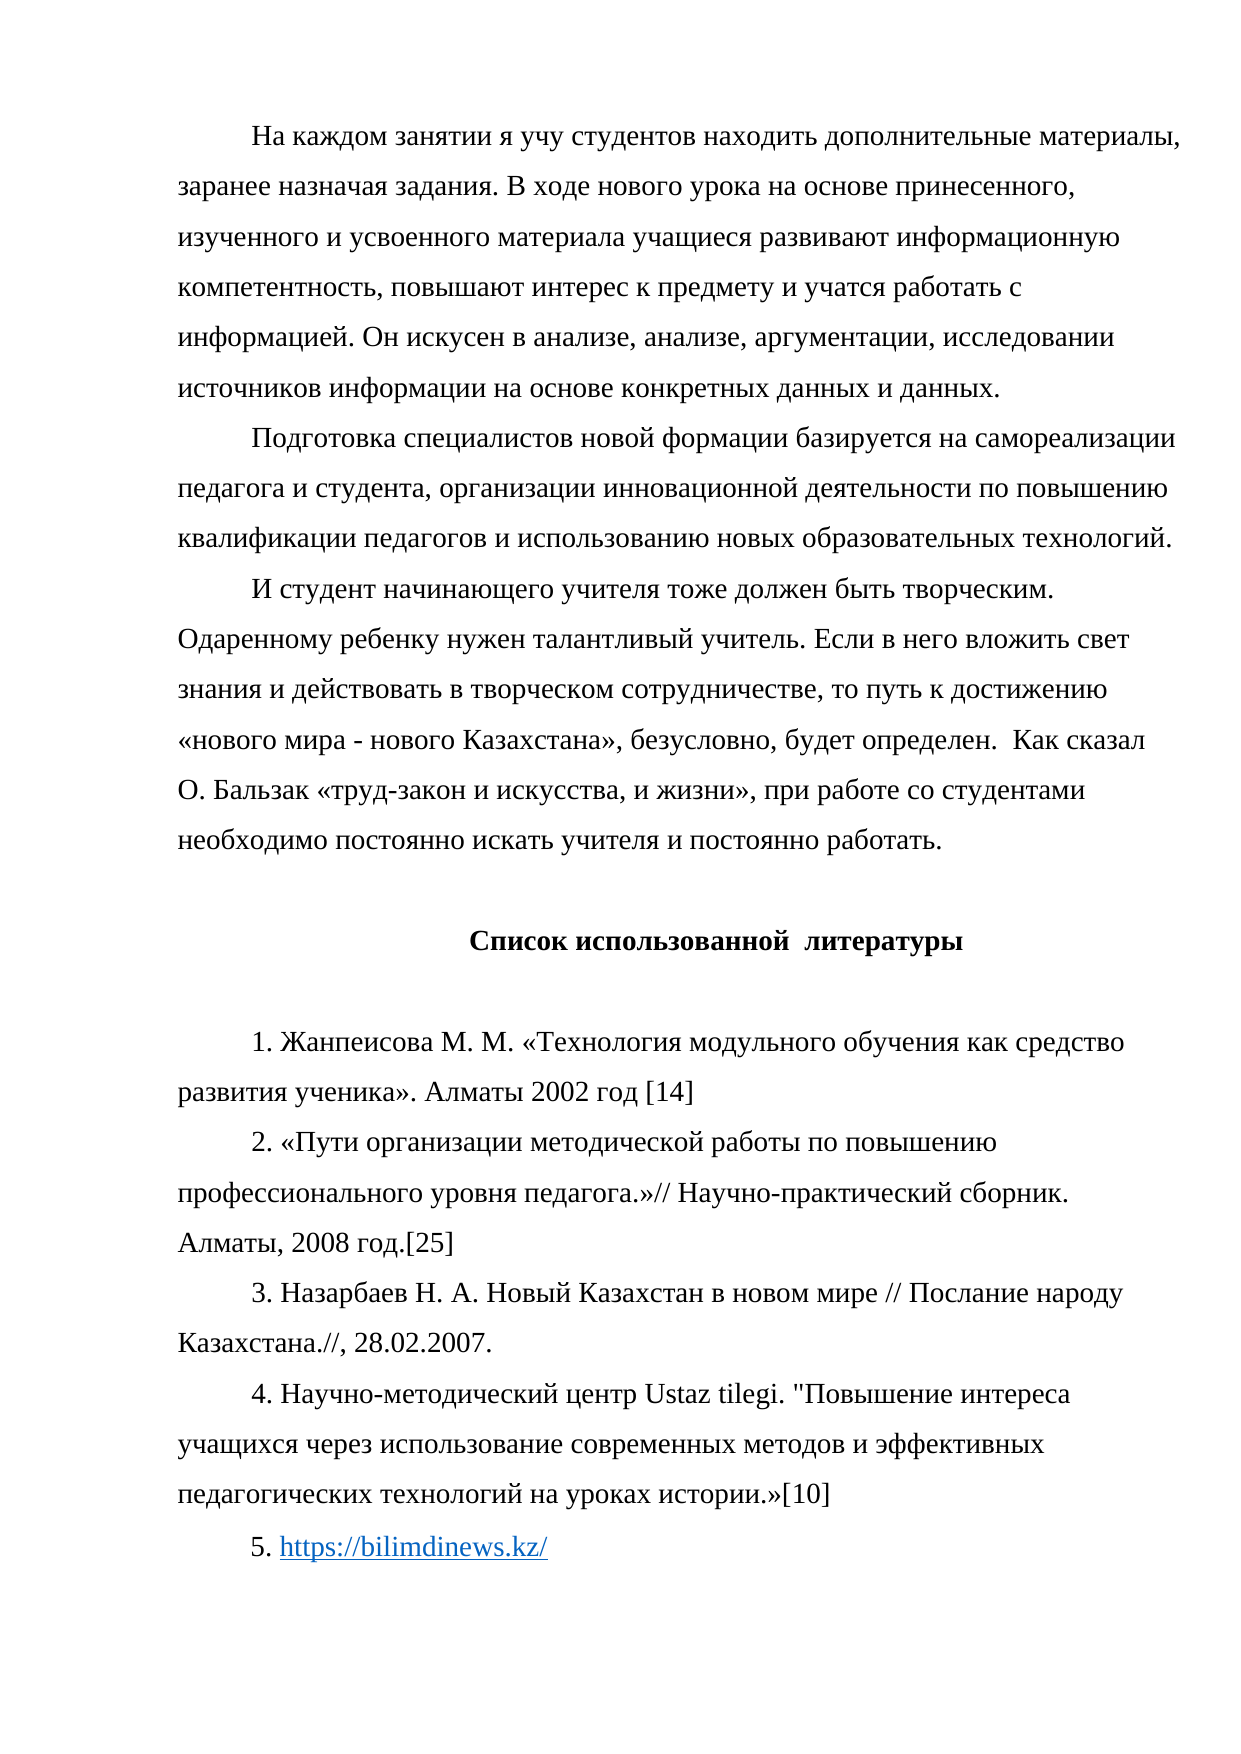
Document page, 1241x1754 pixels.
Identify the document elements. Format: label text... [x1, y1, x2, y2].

text 5. https://bilimdinews.kz/ [177, 1529, 1181, 1563]
text Список использованной литературы [177, 923, 1181, 957]
text 3. Назарбаев Н. А. Новый Казахстан в новом мире // Послание народу Казахстана.//, 28.02.2007. [177, 1275, 1181, 1359]
text 4. Научно-методический центр Ustaz tilegi. "Повышение интереса учащихся через использование современных методов и эффективных педагогических технологий на уроках истории.»[10] [177, 1376, 1181, 1510]
text Подготовка специалистов новой формации базируется на самореализации педагога и студента, организации инновационной деятельности по повышению квалификации педагогов и использованию новых образовательных технологий. [177, 420, 1181, 554]
text 2. «Пути организации методической работы по повышению профессионального уровня педагога.»// Научно-практический сборник. Алматы, 2008 год.[25] [177, 1124, 1181, 1258]
text На каждом занятии я учу студентов находить дополнительные материалы, заранее назначая задания. В ходе нового урока на основе принесенного, изученного и усвоенного материала учащиеся развивают информационную компетентность, повышают интерес к предмету и учатся работать с информацией. Он искусен в анализе, анализе, аргументации, исследовании источников информации на основе конкретных данных и данных. [177, 118, 1181, 403]
text 1. Жанпеисова М. М. «Технология модульного обучения как средство развития ученика». Алматы 2002 год [14] [177, 1024, 1181, 1108]
text И студент начинающего учителя тоже должен быть творческим. Одаренному ребенку нужен талантливый учитель. Если в него вложить свет знания и действовать в творческом сотрудничестве, то путь к достижению «нового мира - нового Казахстана», безусловно, будет определен. Как сказал О. Бальзак «труд-закон и искусства, и жизни», при работе со студентами необходимо постоянно искать учителя и постоянно работать. [177, 571, 1181, 856]
